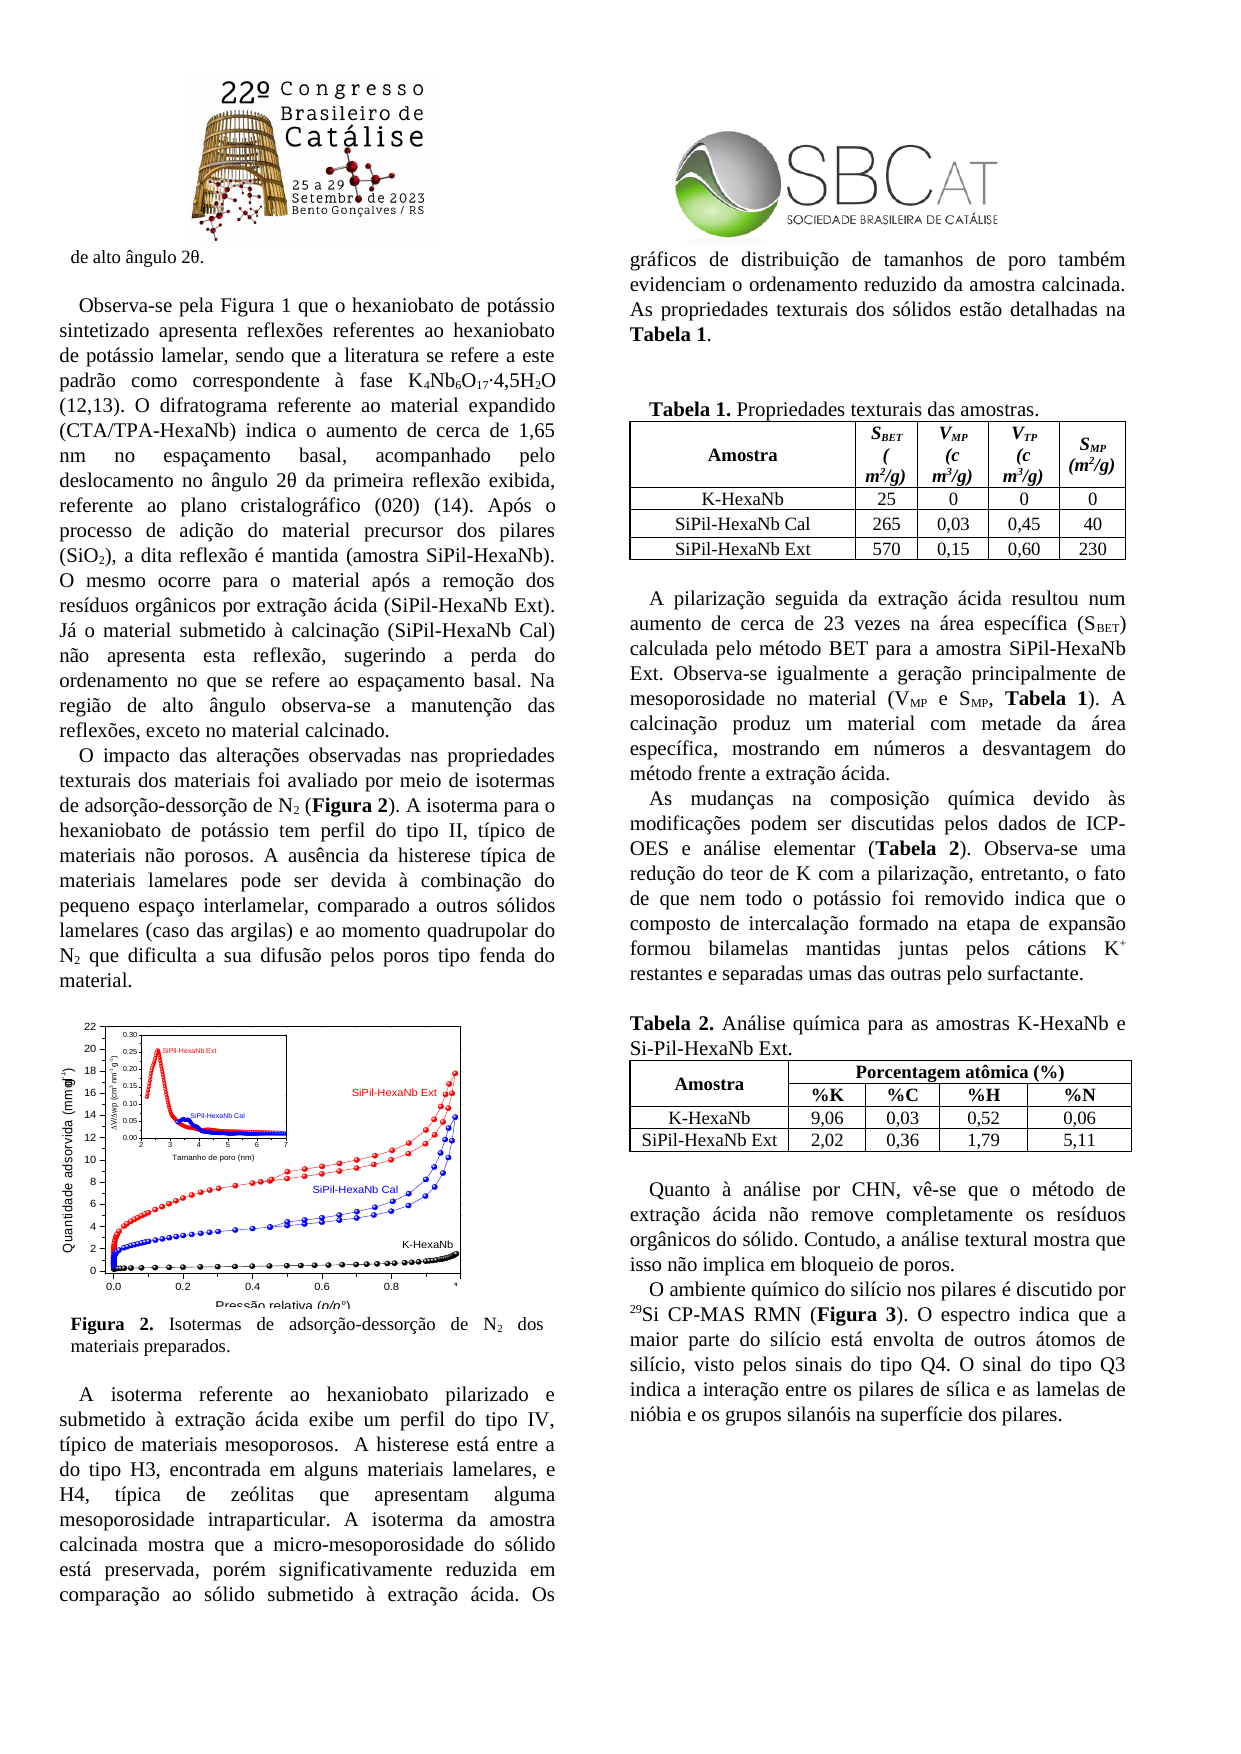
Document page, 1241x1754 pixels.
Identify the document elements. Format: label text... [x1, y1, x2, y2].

table_cell %K [789, 1084, 865, 1106]
text Tabela 1. Propriedades texturais das amostras. [629, 396, 1126, 421]
table_cell K-HexaNb [631, 488, 855, 509]
text A isoterma referente ao hexaniobato pilarizado e submetido à extração ácida exibe um perfil do tipo IV, típico de materiais mesoporosos. A histerese está entre a do tipo H3, encontrada em alguns materiais lamelares, e H4, típica de zeólitas que apresentam alguma mesoporosidade intraparticular. A isoterma da amostra calcinada mostra que a micro-mesoporosidade do sólido está preservada, porém significativamente reduzida em comparação ao sólido submetido à extração ácida. Os gráficos de distribuição de tamanhos de poro também evidenciam o ordenamento reduzido da amostra calcinada. As propriedades texturais dos sólidos estão detalhadas na Tabela 1. [629, 246, 1126, 346]
table_cell 2,02 [789, 1129, 865, 1151]
table_cell K-HexaNb [631, 1107, 788, 1128]
table_header SMP (m2/g) [1060, 422, 1125, 487]
table_cell %H [940, 1084, 1027, 1106]
table_cell 0 [989, 488, 1059, 509]
table_cell 265 [856, 510, 917, 537]
table_header Amostra [631, 422, 855, 487]
text O impacto das alterações observadas nas propriedades texturais dos materiais foi avaliado por meio de isotermas de adsorção-dessorção de N2 (Figura 2). A isoterma para o hexaniobato de potássio tem perfil do tipo II, típico de materiais não porosos. A ausência da histerese típica de materiais lamelares pode ser devida à combinação do pequeno espaço interlamelar, comparado a outros sólidos lamelares (caso das argilas) e ao momento quadrupolar do N2 que dificulta a sua difusão pelos poros tipo fenda do material. [59, 743, 556, 993]
table_cell 0 [918, 488, 988, 509]
table_cell %N [1028, 1084, 1131, 1106]
table_cell 40 [1060, 510, 1125, 537]
table_cell 570 [856, 538, 917, 559]
table_cell 5,11 [1028, 1129, 1131, 1151]
text As mudanças na composição química devido às modificações podem ser discutidas pelos dados de ICP-OES e análise elementar (Tabela 2). Observa-se uma redução do teor de K com a pilarização, entretanto, o fato de que nem todo o potássio foi removido indica que o composto de intercalação formado na etapa de expansão formou bilamelas mantidas juntas pelos cátions K+ restantes e separadas umas das outras pelo surfactante. [629, 785, 1126, 985]
text A pilarização seguida da extração ácida resultou num aumento de cerca de 23 vezes na área específica (SBET) calculada pelo método BET para a amostra SiPil-HexaNb Ext. Observa-se igualmente a geração principalmente de mesoporosidade no material (VMP e SMP, Tabela 1). A calcinação produz um material com metade da área específica, mostrando em números a desvantagem do método frente a extração ácida. [629, 585, 1126, 785]
table_cell 0,45 [989, 510, 1059, 537]
table_cell SiPil-HexaNb Ext [631, 1129, 788, 1151]
table_header VTP (cm3/g) [989, 422, 1059, 487]
table_cell 1,79 [940, 1129, 1027, 1151]
table_cell 25 [856, 488, 917, 509]
table_cell 0,36 [866, 1129, 939, 1151]
table_cell Figura 1. Difratogramas de raios X das amostras de hexaniobato e seus derivados. In set: amplificação na região de alto ângulo 2θ. [59, 246, 555, 268]
text O ambiente químico do silício nos pilares é discutido por 29Si CP-MAS RMN (Figura 3). O espectro indica que a maior parte do silício está envolta de outros átomos de silício, visto pelos sinais do tipo Q4. O sinal do tipo Q3 indica a interação entre os pilares de sílica e as lamelas de nióbia e os grupos silanóis na superfície dos pilares. [629, 1277, 1126, 1427]
text Quanto à análise por CHN, vê-se que o método de extração ácida não remove completamente os resíduos orgânicos do sólido. Contudo, a análise textural mostra que isso não implica em bloqueio de poros. [629, 1177, 1126, 1277]
table_cell 230 [1060, 538, 1125, 559]
table_cell SiPil-HexaNb Ext [631, 538, 855, 559]
text Tabela 2. Análise química para as amostras K-HexaNb e Si-Pil-HexaNb Ext. [629, 1010, 1126, 1060]
table_cell 0,60 [989, 538, 1059, 559]
text A isoterma referente ao hexaniobato pilarizado e submetido à extração ácida exibe um perfil do tipo IV, típico de materiais mesoporosos. A histerese está entre a do tipo H3, encontrada em alguns materiais lamelares, e H4, típica de zeólitas que apresentam alguma mesoporosidade intraparticular. A isoterma da amostra calcinada mostra que a micro-mesoporosidade do sólido está preservada, porém significativamente reduzida em comparação ao sólido submetido à extração ácida. Os gráficos de distribuição de tamanhos de poro também evidenciam o ordenamento reduzido da amostra calcinada. As propriedades texturais dos sólidos estão detalhadas na Tabela 1. [59, 1381, 556, 1606]
table_cell 0,03 [918, 510, 988, 537]
table_cell 9,06 [789, 1107, 865, 1128]
table_cell 0 [1060, 488, 1125, 509]
table_header SBET (m2/g) [856, 422, 917, 487]
table_header [59, 1018, 555, 1313]
table_header Amostra [631, 1061, 788, 1106]
table_cell 0,52 [940, 1107, 1027, 1128]
text Observa-se pela Figura 1 que o hexaniobato de potássio sintetizado apresenta reflexões referentes ao hexaniobato de potássio lamelar, sendo que a literatura se refere a este padrão como correspondente à fase K4Nb6O17∙4,5H2O (12,13). O difratograma referente ao material expandido (CTA/TPA-HexaNb) indica o aumento de cerca de 1,65 nm no espaçamento basal, acompanhado pelo deslocamento no ângulo 2θ da primeira reflexão exibida, referente ao plano cristalográfico (020) (14). Após o processo de adição do material precursor dos pilares (SiO2), a dita reflexão é mantida (amostra SiPil-HexaNb). O mesmo ocorre para o material após a remoção dos resíduos orgânicos por extração ácida (SiPil-HexaNb Ext). Já o material submetido à calcinação (SiPil-HexaNb Cal) não apresenta esta reflexão, sugerindo a perda do ordenamento no que se refere ao espaçamento basal. Na região de alto ângulo observa-se a manutenção das reflexões, exceto no material calcinado. [59, 293, 556, 743]
table_cell %C [866, 1084, 939, 1106]
table_header VMP (cm3/g) [918, 422, 988, 487]
table_cell 0,03 [866, 1107, 939, 1128]
table_cell 0,15 [918, 538, 988, 559]
picture [675, 131, 998, 246]
table_cell Figura 2. Isotermas de adsorção-dessorção de N2 dos materiais preparados. [59, 1313, 555, 1356]
table_header Porcentagem atômica (%) [789, 1061, 1131, 1083]
picture [187, 73, 438, 247]
table_cell 0,06 [1028, 1107, 1131, 1128]
table_cell SiPil-HexaNb Cal [631, 510, 855, 537]
